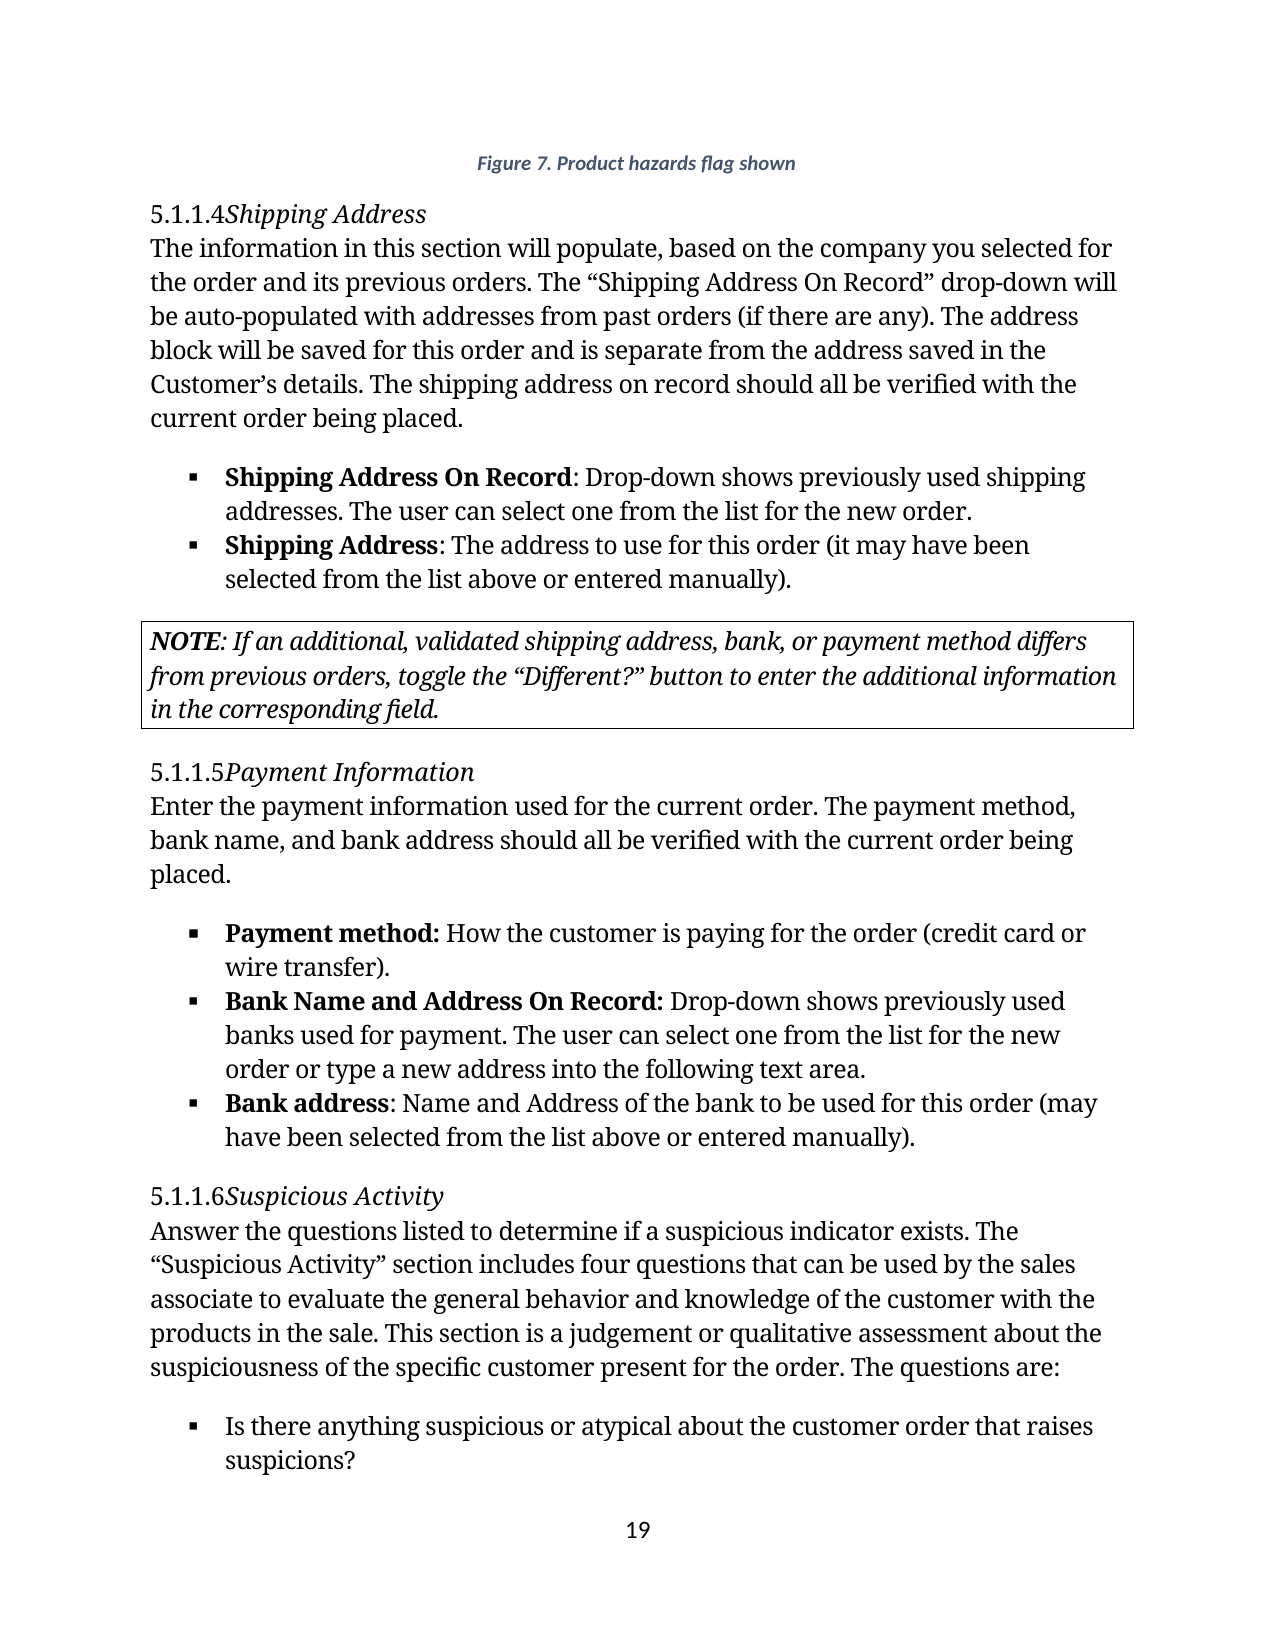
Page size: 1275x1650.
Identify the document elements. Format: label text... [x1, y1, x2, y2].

list Shipping Address: The address to use for this order (it may have been selected from the list above or entered manually). [187, 528, 1125, 596]
list Bank address: Name and Address of the bank to be used for this order (may have been selected from the list above or entered manually). [187, 1086, 1125, 1154]
text NOTE: If an additional, validated shipping address, bank, or payment method differs from previous orders, toggle the “Different?” button to enter the additional information in the corresponding field. [142, 622, 1133, 728]
list Payment method: How the customer is paying for the order (credit card or wire transfer). [187, 916, 1125, 984]
subtitle Payment Information [150, 754, 1125, 788]
text Answer the questions listed to determine if a suspicious indicator exists. The “Suspicious Activity” section includes four questions that can be used by the sales associate to evaluate the general behavior and knowledge of the customer with the products in the sale. This section is a judgement or qualitative assessment about the suspiciousness of the specific customer present for the order. The questions are: [150, 1213, 1125, 1383]
list Shipping Address On Record: Drop-down shows previously used shipping addresses. The user can select one from the list for the new order. [187, 460, 1125, 528]
subtitle Shipping Address [150, 196, 1125, 230]
text Enter the payment information used for the current order. The payment method, bank name, and bank address should all be verified with the current order being placed. [150, 788, 1125, 891]
text The information in this section will populate, based on the company you selected for the order and its previous orders. The “Shipping Address On Record” drop-down will be auto-populated with addresses from past orders (if there are any). The address block will be saved for this order and is separate from the address saved in the Customer’s details. The shipping address on record should all be verified with the current order being placed. [150, 230, 1125, 435]
subtitle Suspicious Activity [150, 1179, 1125, 1213]
list Is there anything suspicious or atypical about the customer order that raises suspicions? [187, 1408, 1125, 1477]
text Figure 7. Product hazards flag shown [150, 150, 1125, 175]
list Bank Name and Address On Record: Drop-down shows previously used banks used for payment. The user can select one from the list for the new order or type a new address into the following text area. [187, 984, 1125, 1086]
